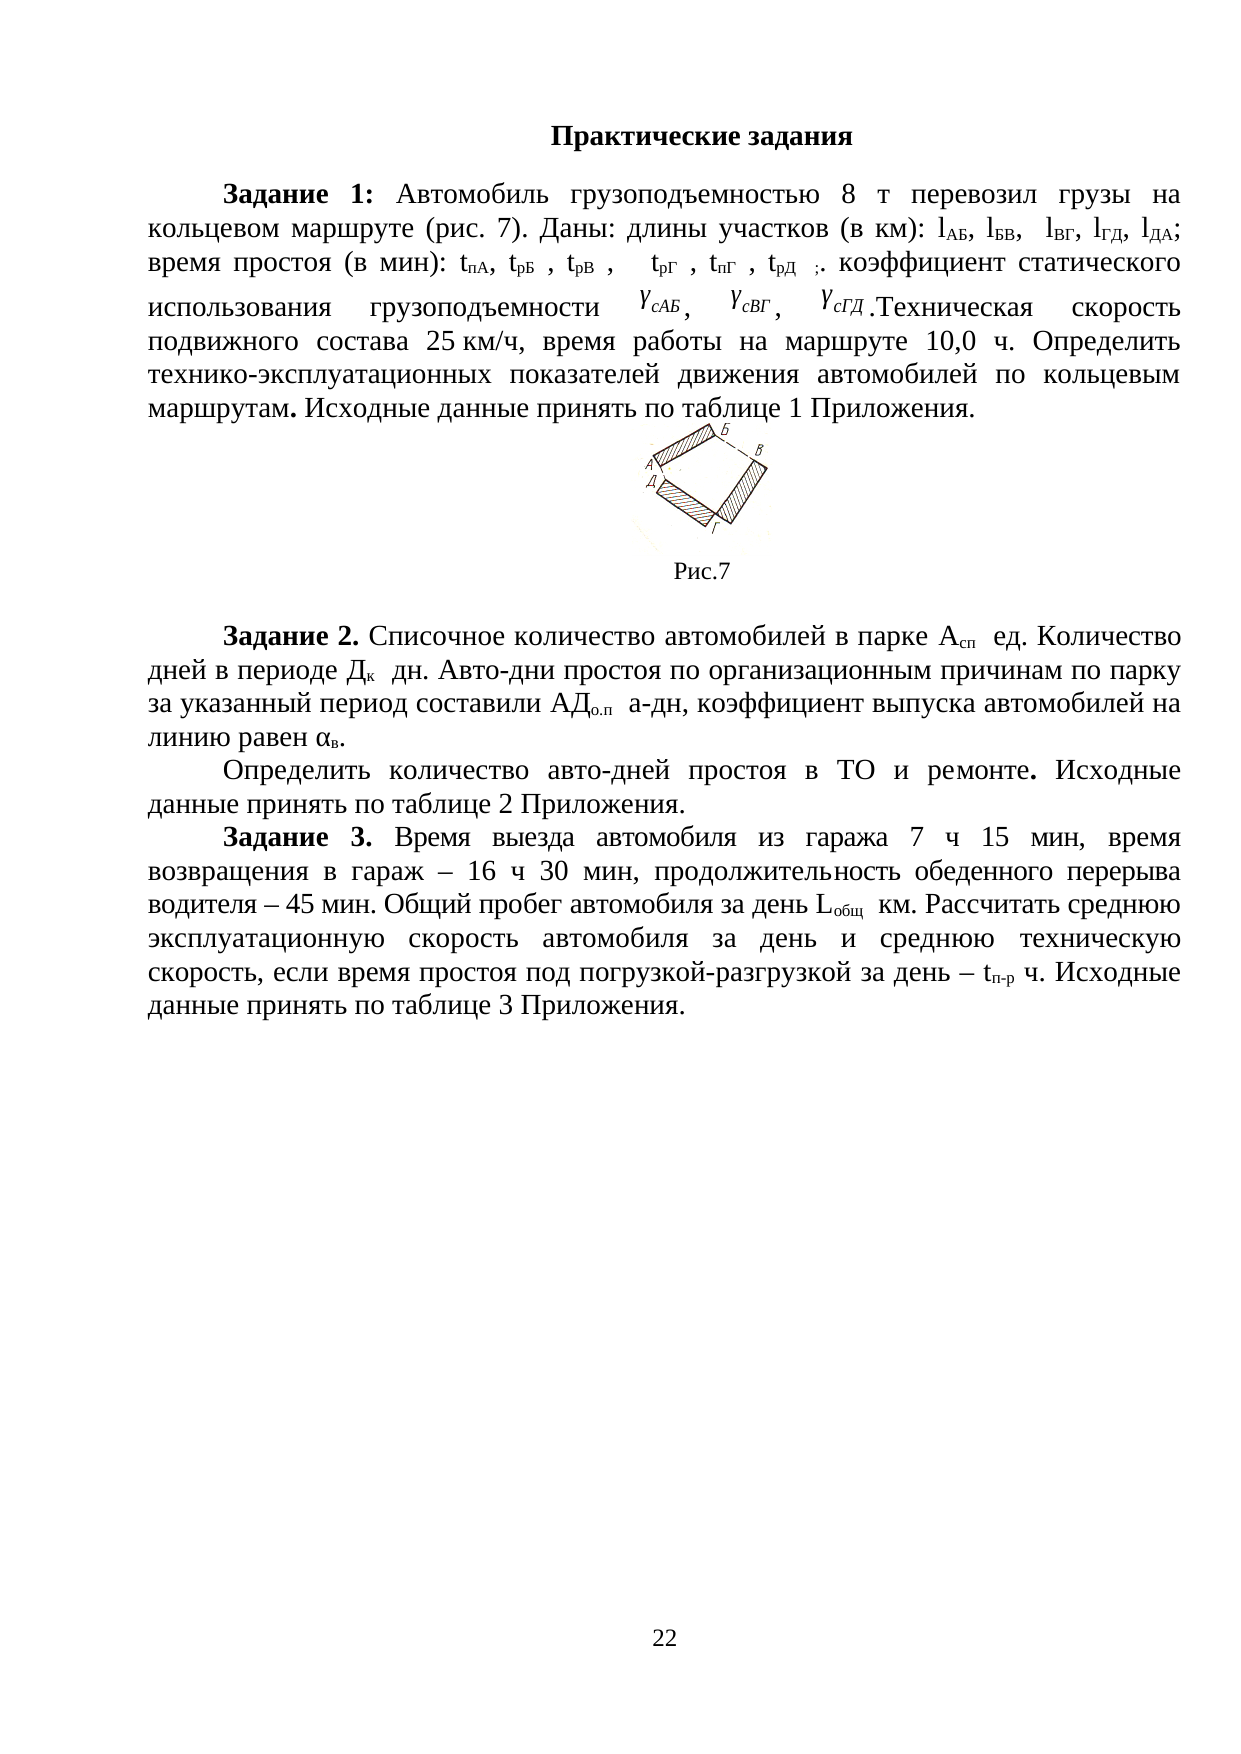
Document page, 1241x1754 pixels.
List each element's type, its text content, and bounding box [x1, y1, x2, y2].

text Рис.7 [148, 556, 1181, 585]
text Задание 2. Списочное количество автомобилей в парке Асп ед. Количество дней в периоде Дк дн. Авто-дни простоя по организационным причинам по парку за указанный период составили АДо.п а-дн, коэффициент выпуска автомобилей на линию равен αв. [148, 618, 1182, 752]
text Определить количество авто-дней простоя в ТО и ремонте. Исходные данные принять по таблице 2 Приложения. [148, 752, 1181, 819]
text Задание 3. Время выезда автомобиля из гаража 7 ч 15 мин, время возвращения в гараж – 16 ч 30 мин, продолжительность обеденного перерыва водителя – 45 мин. Общий пробег автомобиля за день Lобщ км. Рассчитать среднюю эксплуатационную скорость автомобиля за день и среднюю техническую скорость, если время простоя под погрузкой-разгрузкой за день – tп-р ч. Исходные данные принять по таблице 3 Приложения. [148, 819, 1181, 1021]
text Практические задания [148, 118, 1181, 152]
text Задание 1: Автомобиль грузоподъемностью 8 т перевозил грузы на кольцевом маршруте (рис. 7). Даны: длины участков (в км): lАБ, lБВ, lВГ, lГД, lДА; время простоя (в мин): tпА, tрБ , tрВ , tрГ , tпГ , tрД ;. коэффициент статического использования грузоподъемности , , .Техническая скорость подвижного состава 25 км/ч, время работы на маршруте 10,0 ч. Определить технико-эксплуатационных показателей движения автомобилей по кольцевым маршрутам. Исходные данные принять по таблице 1 Приложения. [148, 177, 1181, 423]
